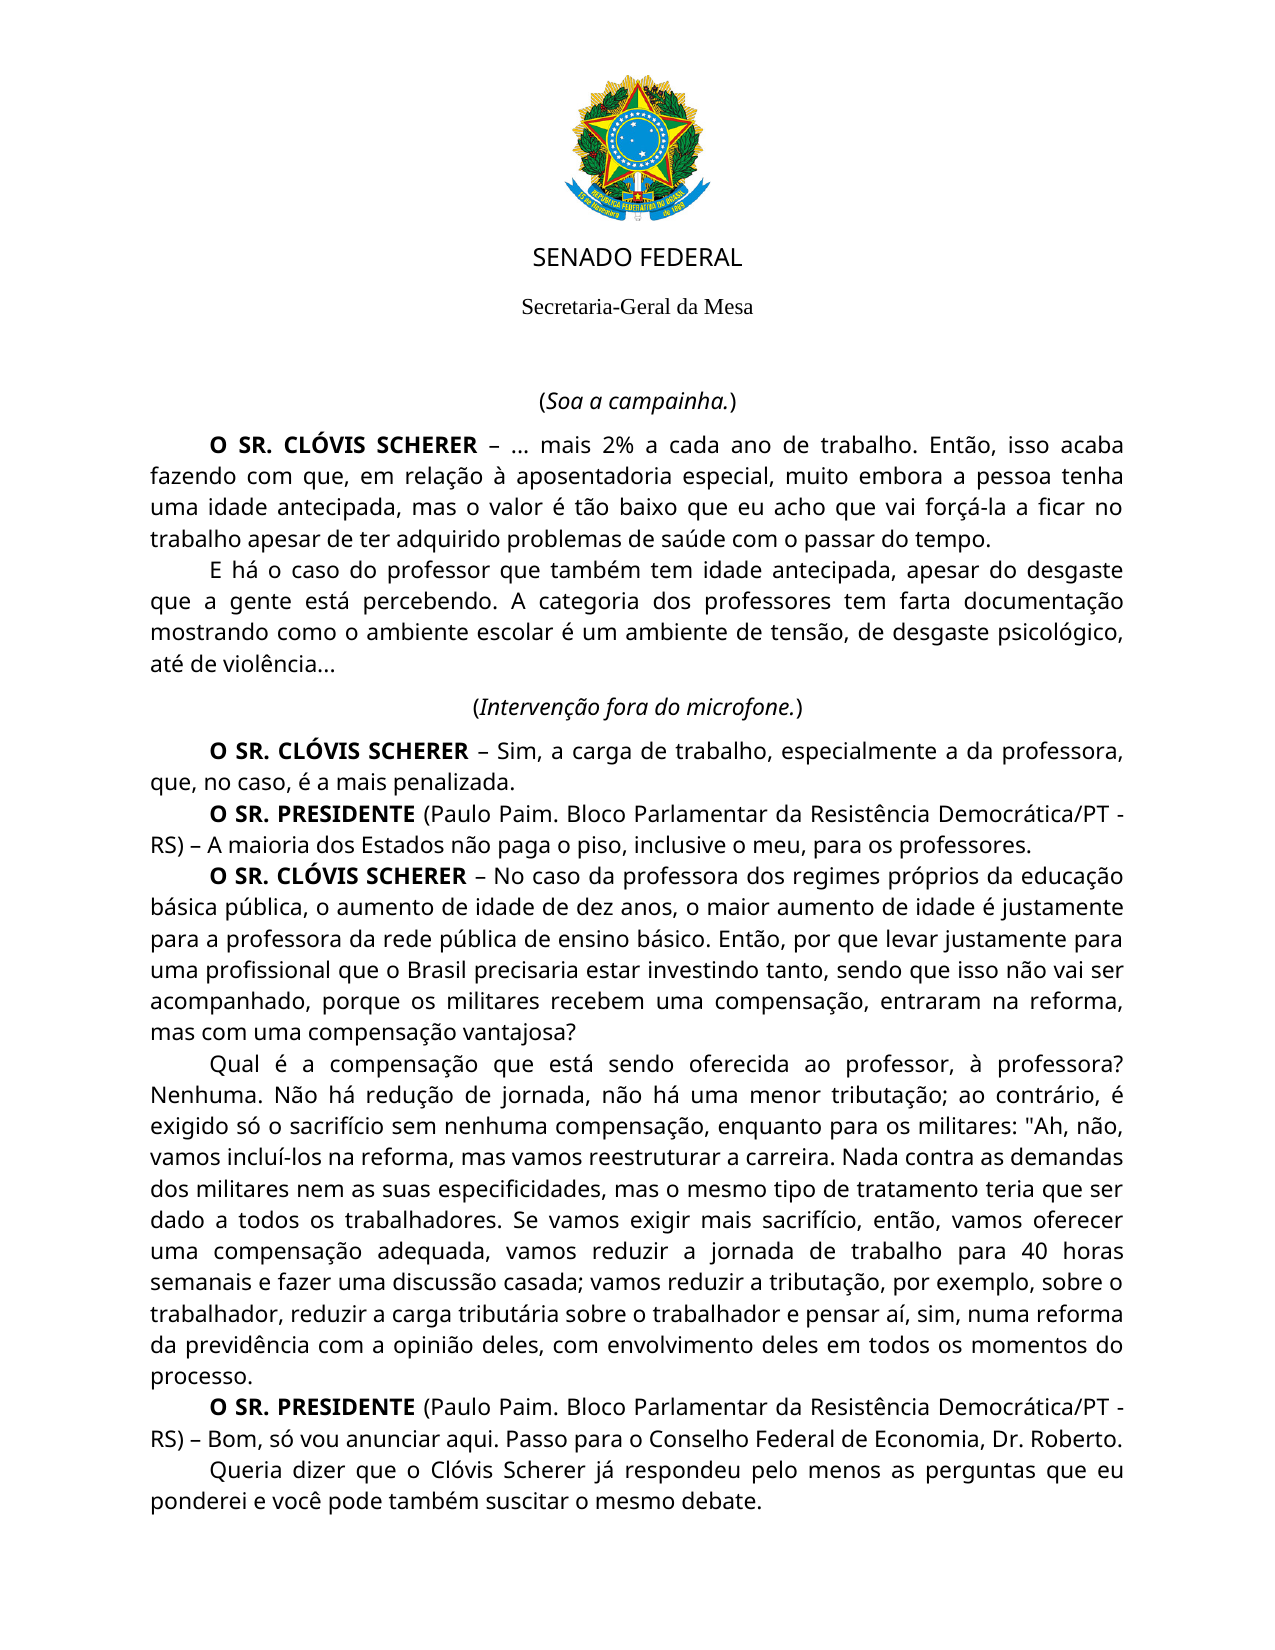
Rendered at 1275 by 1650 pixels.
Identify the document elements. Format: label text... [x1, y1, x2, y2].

text O SR. CLÓVIS SCHERER – No caso da professora dos regimes próprios da educação básica pública, o aumento de idade de dez anos, o maior aumento de idade é justamente para a professora da rede pública de ensino básico. Então, por que levar justamente para uma profissional que o Brasil precisaria estar investindo tanto, sendo que isso não vai ser acompanhado, porque os militares recebem uma compensação, entraram na reforma, mas com uma compensação vantajosa? [150, 860, 1125, 1047]
text Qual é a compensação que está sendo oferecida ao professor, à professora? Nenhuma. Não há redução de jornada, não há uma menor tributação; ao contrário, é exigido só o sacrifício sem nenhuma compensação, enquanto para os militares: "Ah, não, vamos incluí-los na reforma, mas vamos reestruturar a carreira. Nada contra as demandas dos militares nem as suas especificidades, mas o mesmo tipo de tratamento teria que ser dado a todos os trabalhadores. Se vamos exigir mais sacrifício, então, vamos oferecer uma compensação adequada, vamos reduzir a jornada de trabalho para 40 horas semanais e fazer uma discussão casada; vamos reduzir a tributação, por exemplo, sobre o trabalhador, reduzir a carga tributária sobre o trabalhador e pensar aí, sim, numa reforma da previdência com a opinião deles, com envolvimento deles em todos os momentos do processo. [150, 1047, 1125, 1391]
text O SR. PRESIDENTE (Paulo Paim. Bloco Parlamentar da Resistência Democrática/PT - RS) – Bom, só vou anunciar aqui. Passo para o Conselho Federal de Economia, Dr. Roberto. [150, 1391, 1125, 1454]
text (Intervenção fora do microfone.) [150, 691, 1125, 722]
picture [564, 75, 711, 221]
text O SR. PRESIDENTE (Paulo Paim. Bloco Parlamentar da Resistência Democrática/PT - RS) – A maioria dos Estados não paga o piso, inclusive o meu, para os professores. [150, 797, 1125, 860]
text Queria dizer que o Clóvis Scherer já respondeu pelo menos as perguntas que eu ponderei e você pode também suscitar o mesmo debate. [150, 1454, 1125, 1516]
text E há o caso do professor que também tem idade antecipada, apesar do desgaste que a gente está percebendo. A categoria dos professores tem farta documentação mostrando como o ambiente escolar é um ambiente de tensão, de desgaste psicológico, até de violência... [150, 554, 1125, 679]
text (Soa a campainha.) [150, 385, 1125, 416]
text O SR. CLÓVIS SCHERER – Sim, a carga de trabalho, especialmente a da professora, que, no caso, é a mais penalizada. [150, 735, 1125, 797]
text O SR. CLÓVIS SCHERER – ... mais 2% a cada ano de trabalho. Então, isso acaba fazendo com que, em relação à aposentadoria especial, muito embora a pessoa tenha uma idade antecipada, mas o valor é tão baixo que eu acho que vai forçá-la a ficar no trabalho apesar de ter adquirido problemas de saúde com o passar do tempo. [150, 429, 1125, 554]
